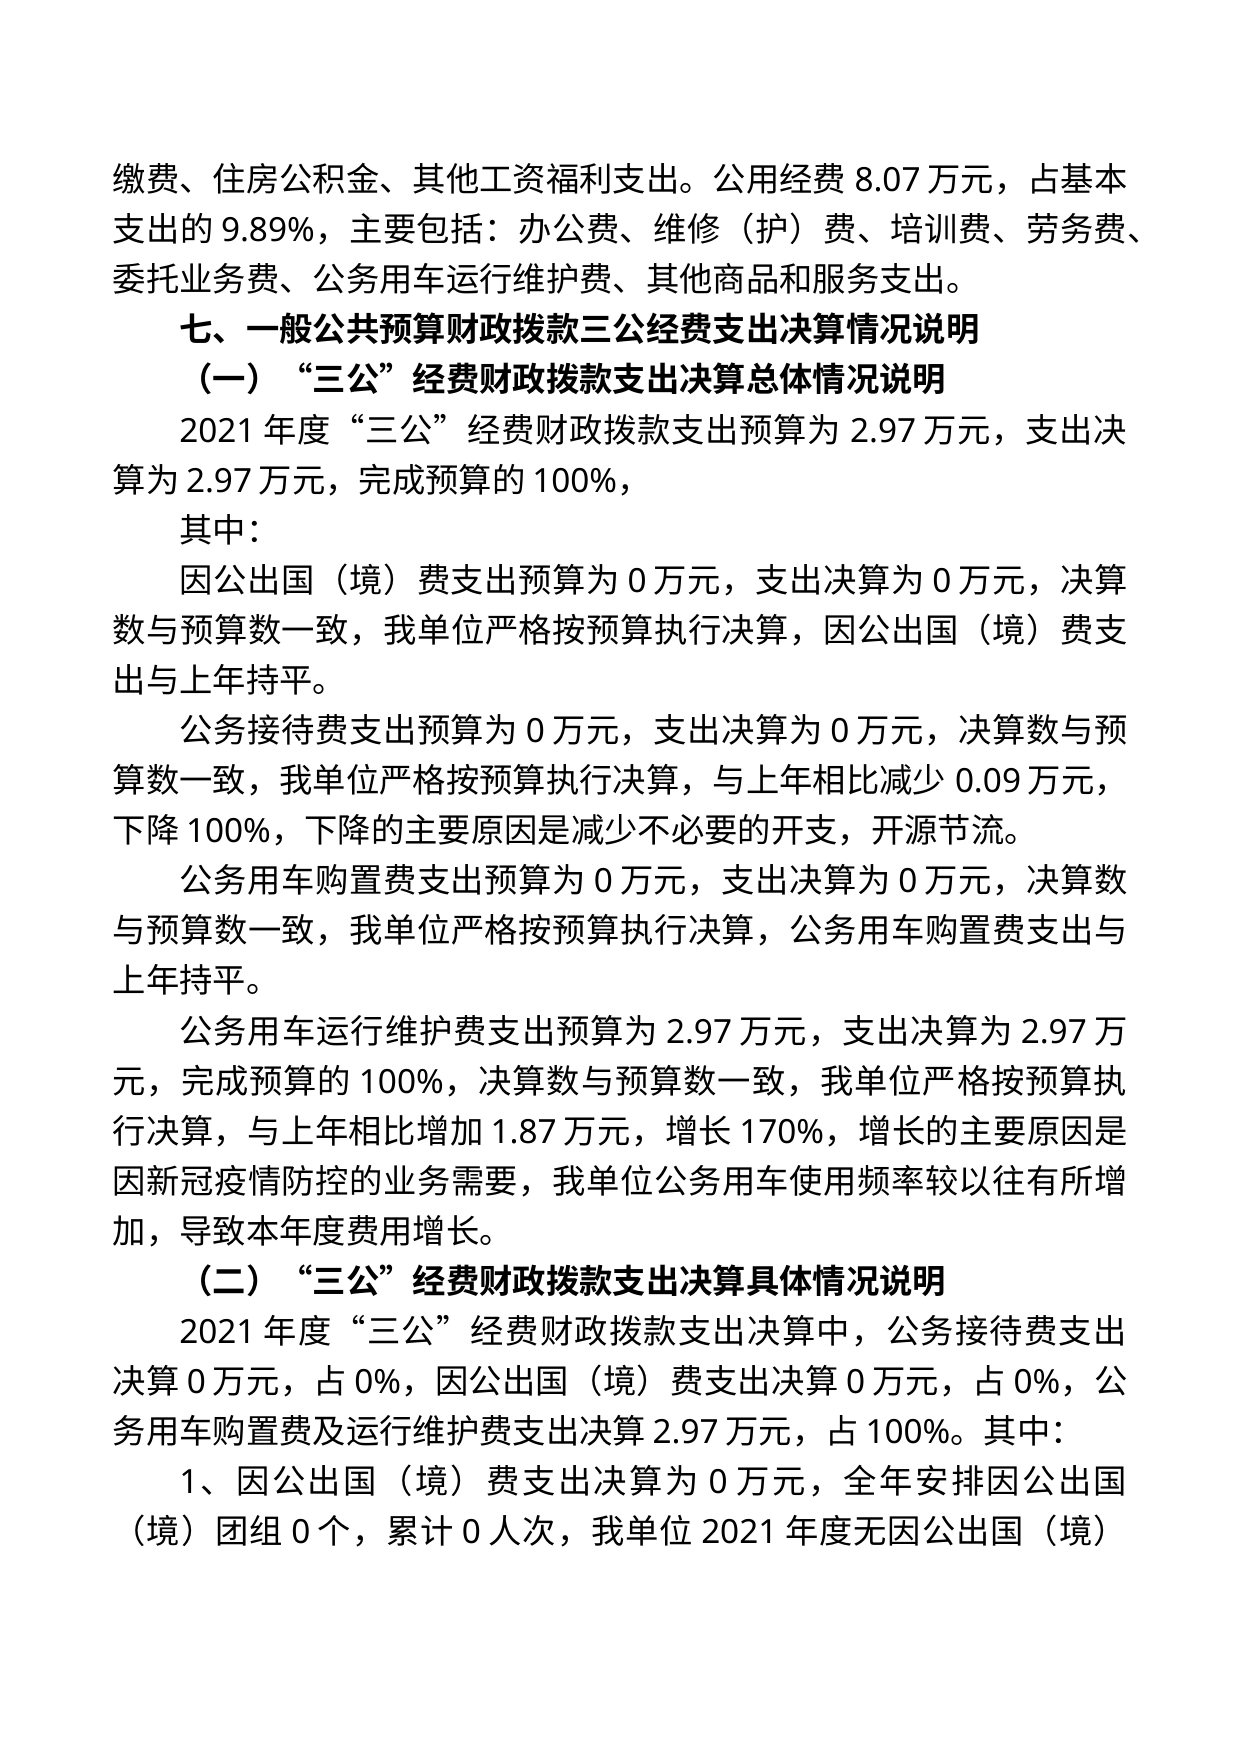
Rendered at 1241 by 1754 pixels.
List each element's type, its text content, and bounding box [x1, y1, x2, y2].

text 因公出国（境）费支出预算为0万元，支出决算为0万元，决算数与预算数一致，我单位严格按预算执行决算，因公出国（境）费支出与上年持平。 [112, 553, 1128, 703]
text 公务用车运行维护费支出预算为2.97万元，支出决算为2.97万元，完成预算的100%，决算数与预算数一致，我单位严格按预算执行决算，与上年相比增加1.87万元，增长170%，增长的主要原因是因新冠疫情防控的业务需要，我单位公务用车使用频率较以往有所增加，导致本年度费用增长。 [112, 1004, 1128, 1254]
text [112, 152, 1128, 302]
text 公务接待费支出预算为0万元，支出决算为0万元，决算数与预算数一致，我单位严格按预算执行决算，与上年相比减少0.09万元，下降100%，下降的主要原因是减少不必要的开支，开源节流。 [112, 703, 1128, 853]
text 2021年度“三公”经费财政拨款支出预算为2.97万元，支出决算为2.97万元，完成预算的100%， [112, 403, 1128, 503]
text 2021年度“三公”经费财政拨款支出决算中，公务接待费支出决算0万元，占0%，因公出国（境）费支出决算0万元，占0%，公务用车购置费及运行维护费支出决算2.97万元，占100%。其中： [112, 1304, 1128, 1454]
text 公务用车购置费支出预算为0万元，支出决算为0万元，决算数与预算数一致，我单位严格按预算执行决算，公务用车购置费支出与上年持平。 [112, 853, 1128, 1003]
text （一）“三公”经费财政拨款支出决算总体情况说明 [112, 352, 1128, 402]
text （二）“三公”经费财政拨款支出决算具体情况说明 [112, 1254, 1128, 1304]
text 其中： [112, 503, 1128, 553]
text 七、一般公共预算财政拨款三公经费支出决算情况说明 [112, 302, 1128, 352]
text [112, 1454, 1128, 1554]
